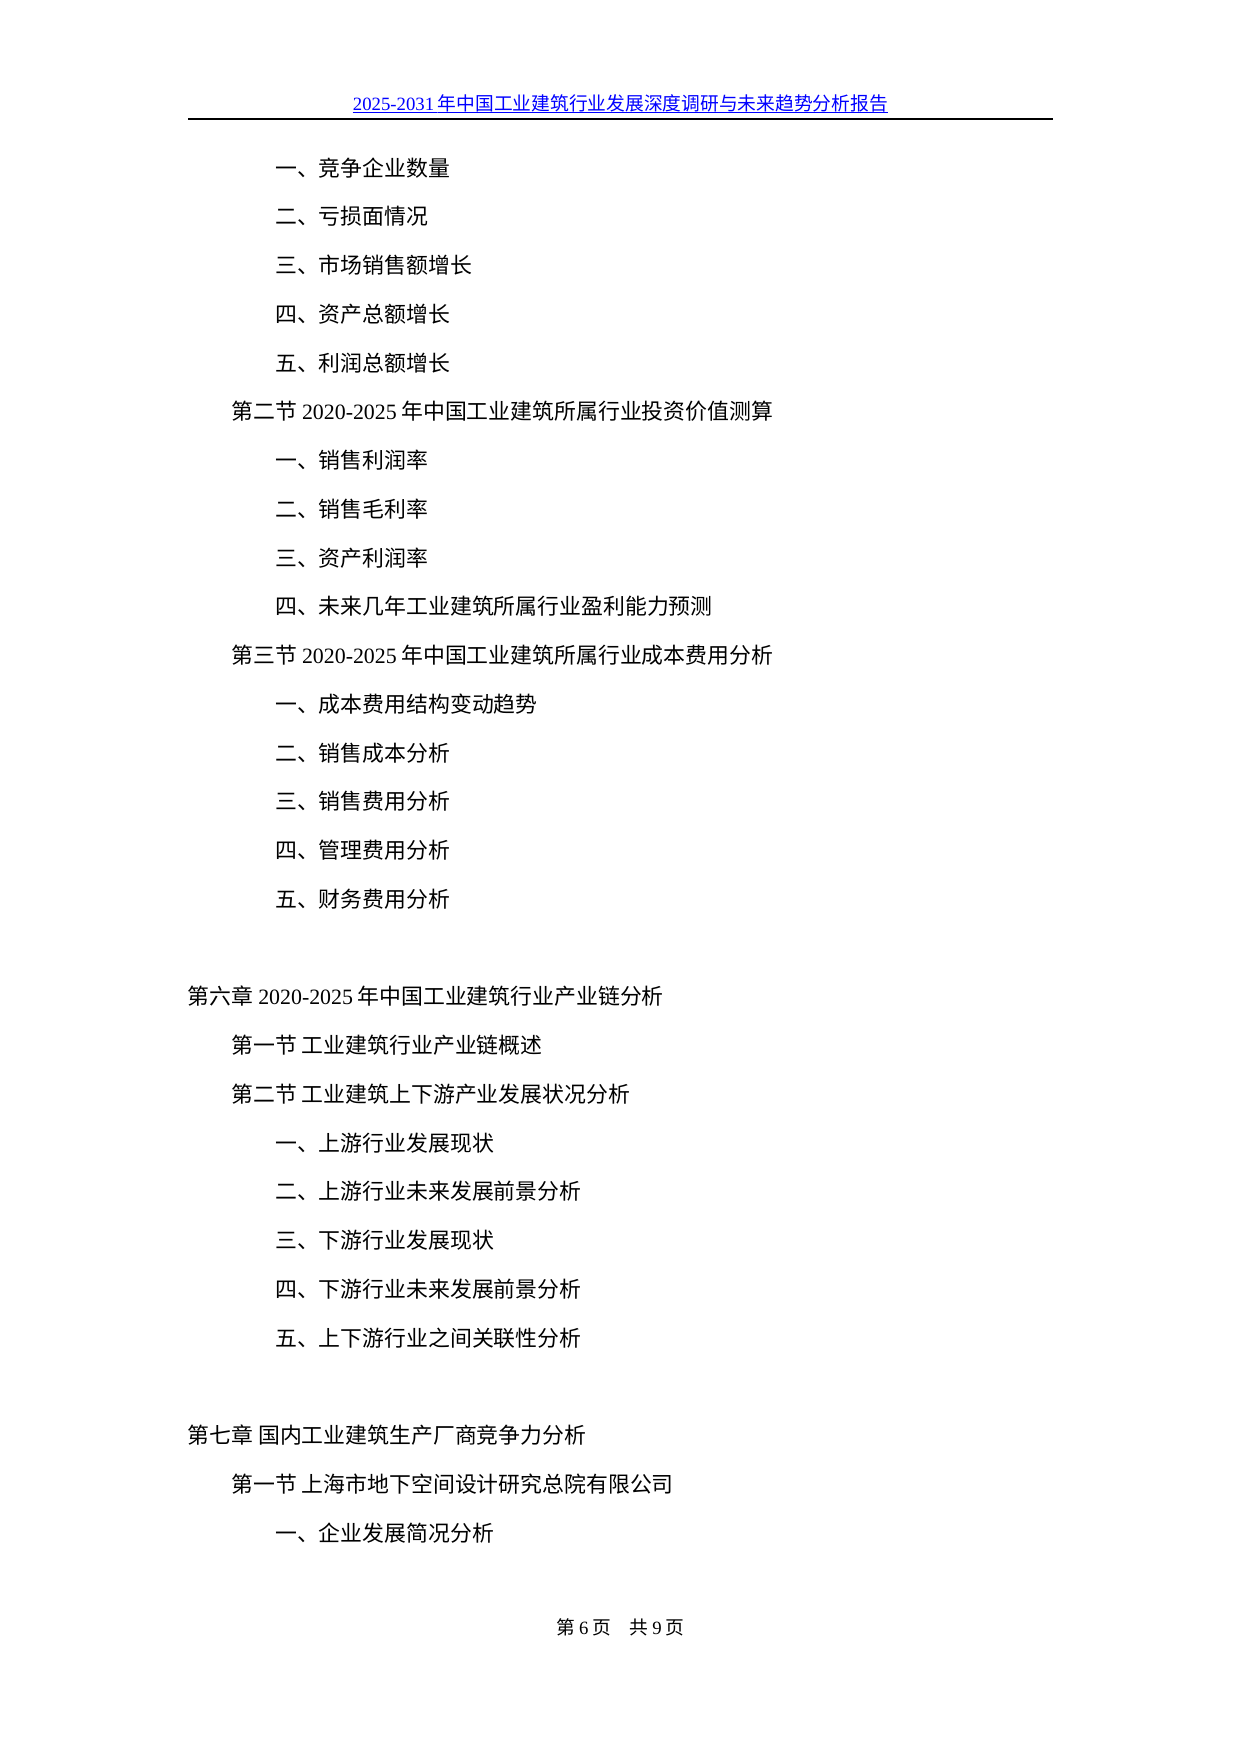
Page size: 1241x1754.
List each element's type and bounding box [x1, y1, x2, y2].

text [187, 150, 1053, 1548]
